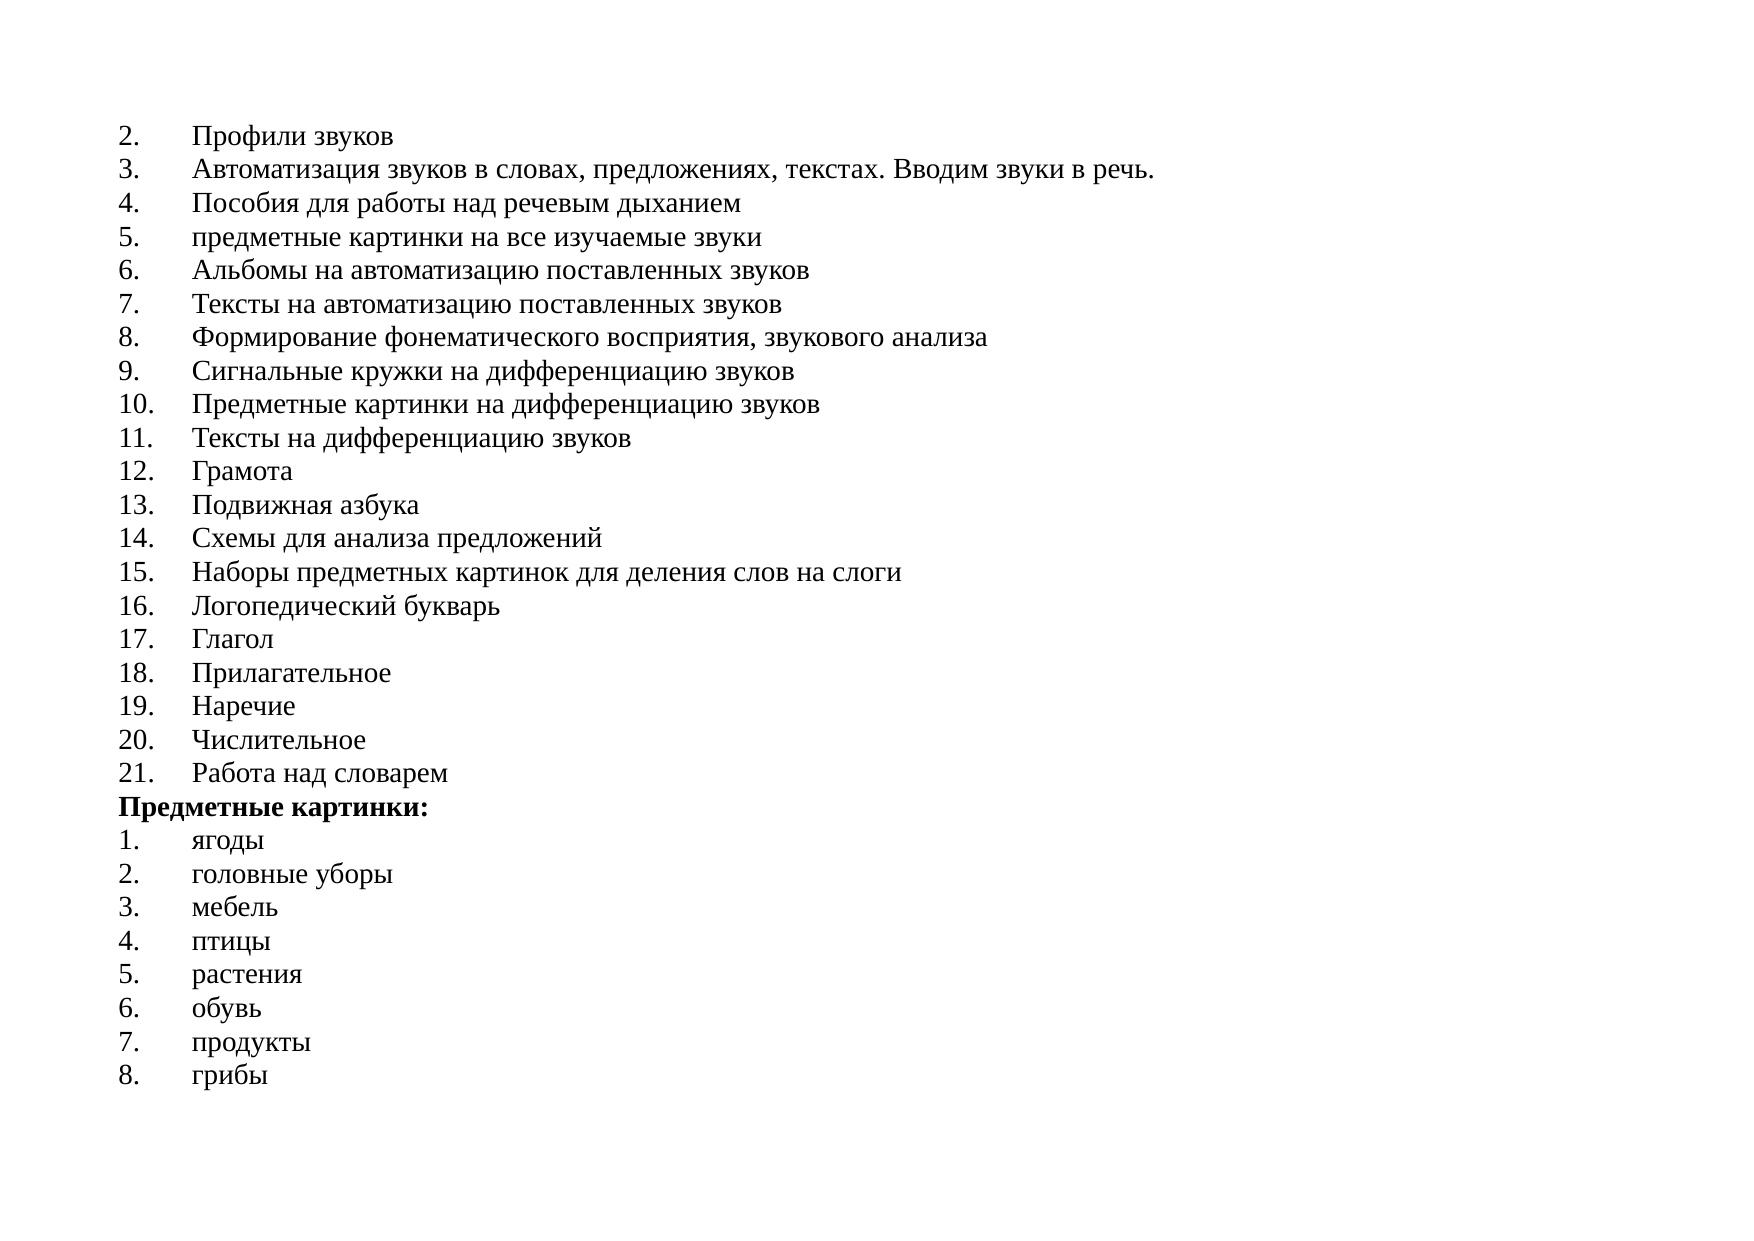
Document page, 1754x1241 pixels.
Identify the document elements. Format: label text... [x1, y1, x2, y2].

text 12. Грамота [118, 453, 1636, 487]
text 16. Логопедический букварь [118, 588, 1636, 621]
text 6. Альбомы на автоматизацию поставленных звуков [118, 252, 1636, 286]
text 8. грибы [118, 1057, 1636, 1091]
text 17. Глагол [118, 621, 1636, 655]
text 13. Подвижная азбука [118, 487, 1636, 521]
text 5. предметные картинки на все изучаемые звуки [118, 219, 1636, 252]
text 20. Числительное [118, 722, 1636, 755]
text 14. Схемы для анализа предложений [118, 521, 1636, 554]
text 2. головные уборы [118, 856, 1636, 889]
text 4. птицы [118, 923, 1636, 957]
text 7. продукты [118, 1024, 1636, 1057]
text 15. Наборы предметных картинок для деления слов на слоги [118, 554, 1636, 588]
text 6. обувь [118, 990, 1636, 1024]
text 18. Прилагательное [118, 655, 1636, 688]
text 3. мебель [118, 889, 1636, 923]
text Предметные картинки: [118, 789, 1636, 822]
text 11. Тексты на дифференциацию звуков [118, 420, 1636, 453]
text 9. Сигнальные кружки на дифференциацию звуков [118, 353, 1636, 386]
text 4. Пособия для работы над речевым дыханием [118, 185, 1636, 219]
text 5. растения [118, 957, 1636, 990]
text 21. Работа над словарем [118, 755, 1636, 789]
text 8. Формирование фонематического восприятия, звукового анализа [118, 319, 1636, 353]
text 10. Предметные картинки на дифференциацию звуков [118, 386, 1636, 420]
text 2. Профили звуков [118, 118, 1636, 152]
text 1. ягоды [118, 822, 1636, 856]
text 7. Тексты на автоматизацию поставленных звуков [118, 286, 1636, 319]
text 3. Автоматизация звуков в словах, предложениях, текстах. Вводим звуки в речь. [118, 152, 1636, 185]
text 19. Наречие [118, 688, 1636, 722]
